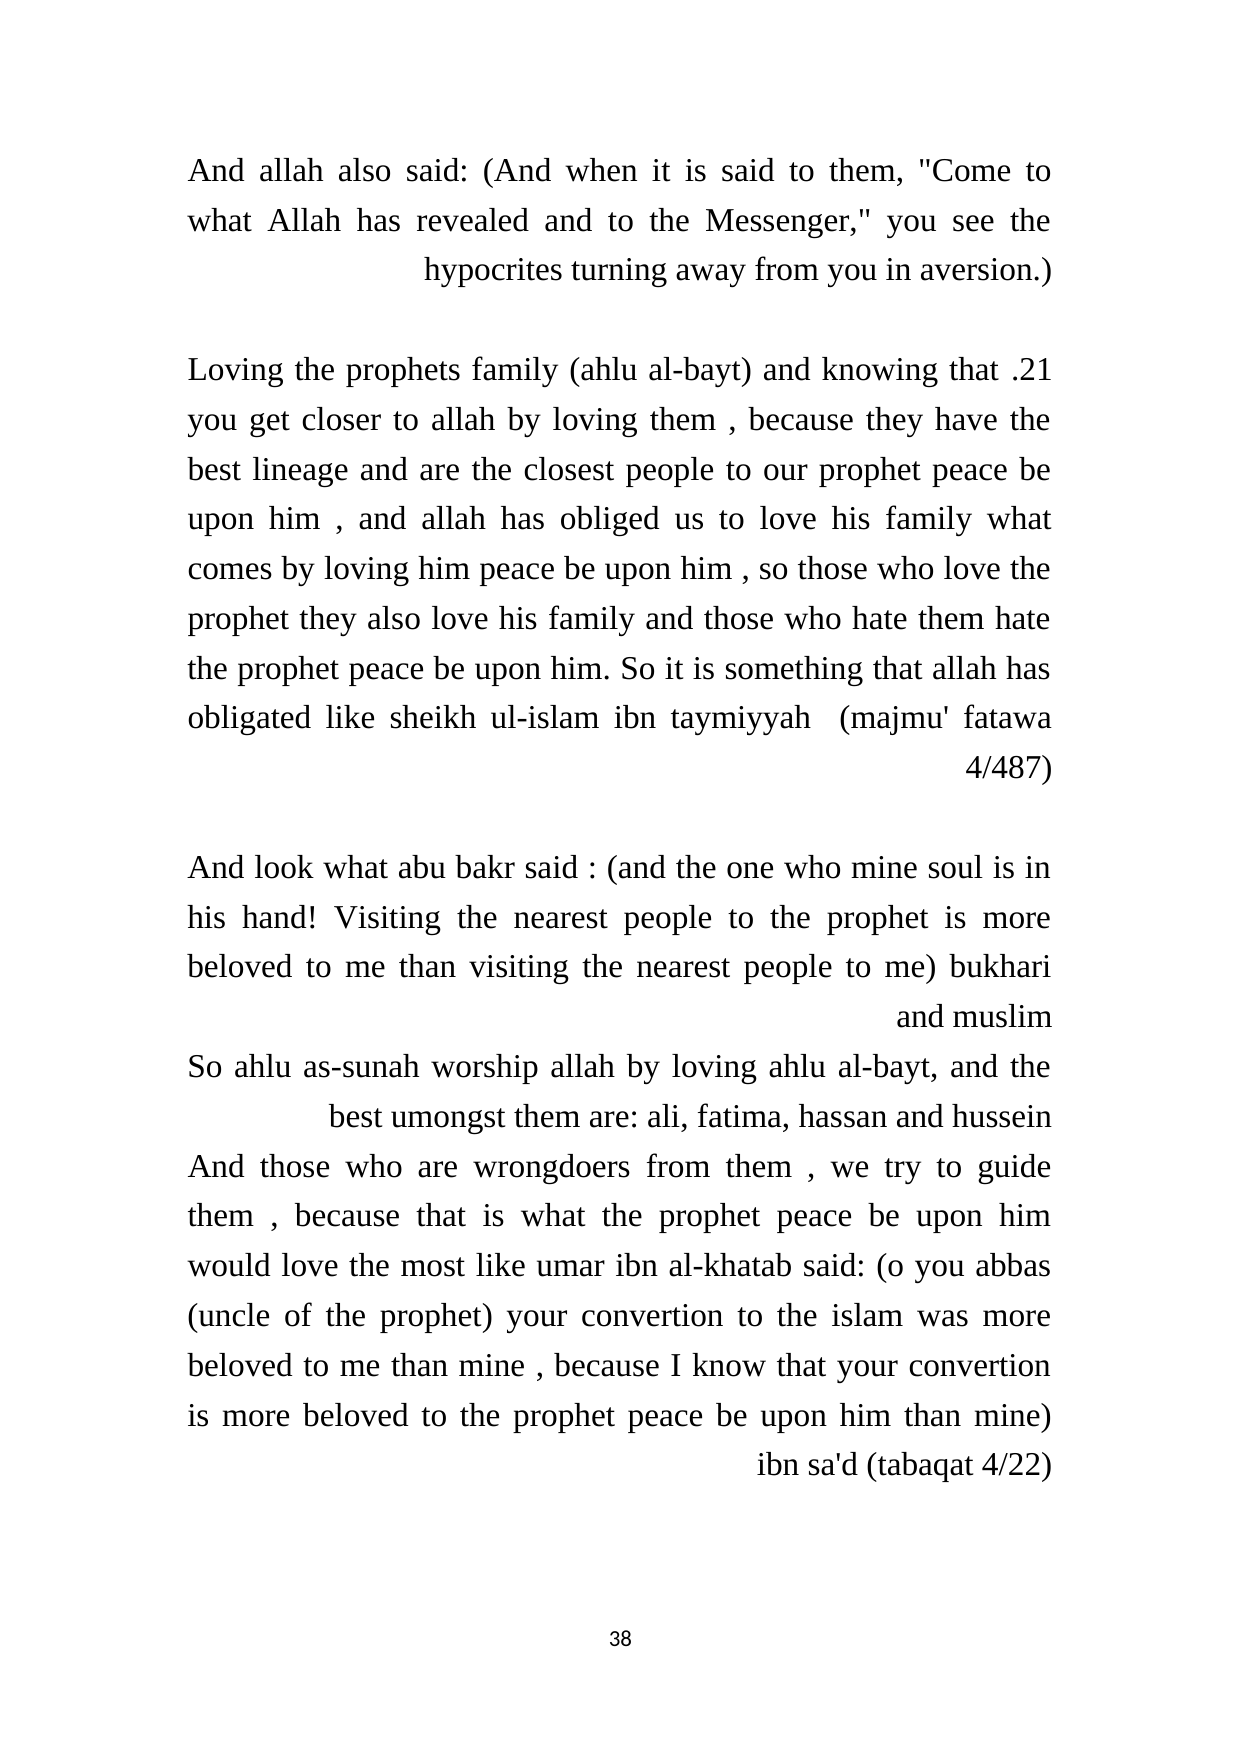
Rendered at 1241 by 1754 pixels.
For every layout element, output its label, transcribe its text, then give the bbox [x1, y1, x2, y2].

text 21. Loving the prophets family (ahlu al-bayt) and knowing that you get closer to allah by loving them , because they have the best lineage and are the closest people to our prophet peace be upon him , and allah has obliged us to love his family what comes by loving him peace be upon him , so those who love the prophet they also love his family and those who hate them hate the prophet peace be upon him. So it is something that allah has obligated like sheikh ul-islam ibn taymiyyah (majmu' fatawa 4/487) [187, 349, 1053, 786]
text And look what abu bakr said : (and the one who mine soul is in his hand! Visiting the nearest people to the prophet is more beloved to me than visiting the nearest people to me) bukhari and muslim [187, 847, 1053, 1035]
text So ahlu as-sunah worship allah by loving ahlu al-bayt, and the best umongst them are: ali, fatima, hassan and hussein [187, 1046, 1053, 1134]
text And allah also said: (And when it is said to them, "Come to what Allah has revealed and to the Messenger," you see the hypocrites turning away from you in aversion.) [187, 150, 1053, 288]
text And those who are wrongdoers from them , we try to guide them , because that is what the prophet peace be upon him would love the most like umar ibn al-khatab said: (o you abbas (uncle of the prophet) your convertion to the islam was more beloved to me than mine , because I know that your convertion is more beloved to the prophet peace be upon him than mine) ibn sa'd (tabaqat 4/22) [187, 1146, 1053, 1483]
